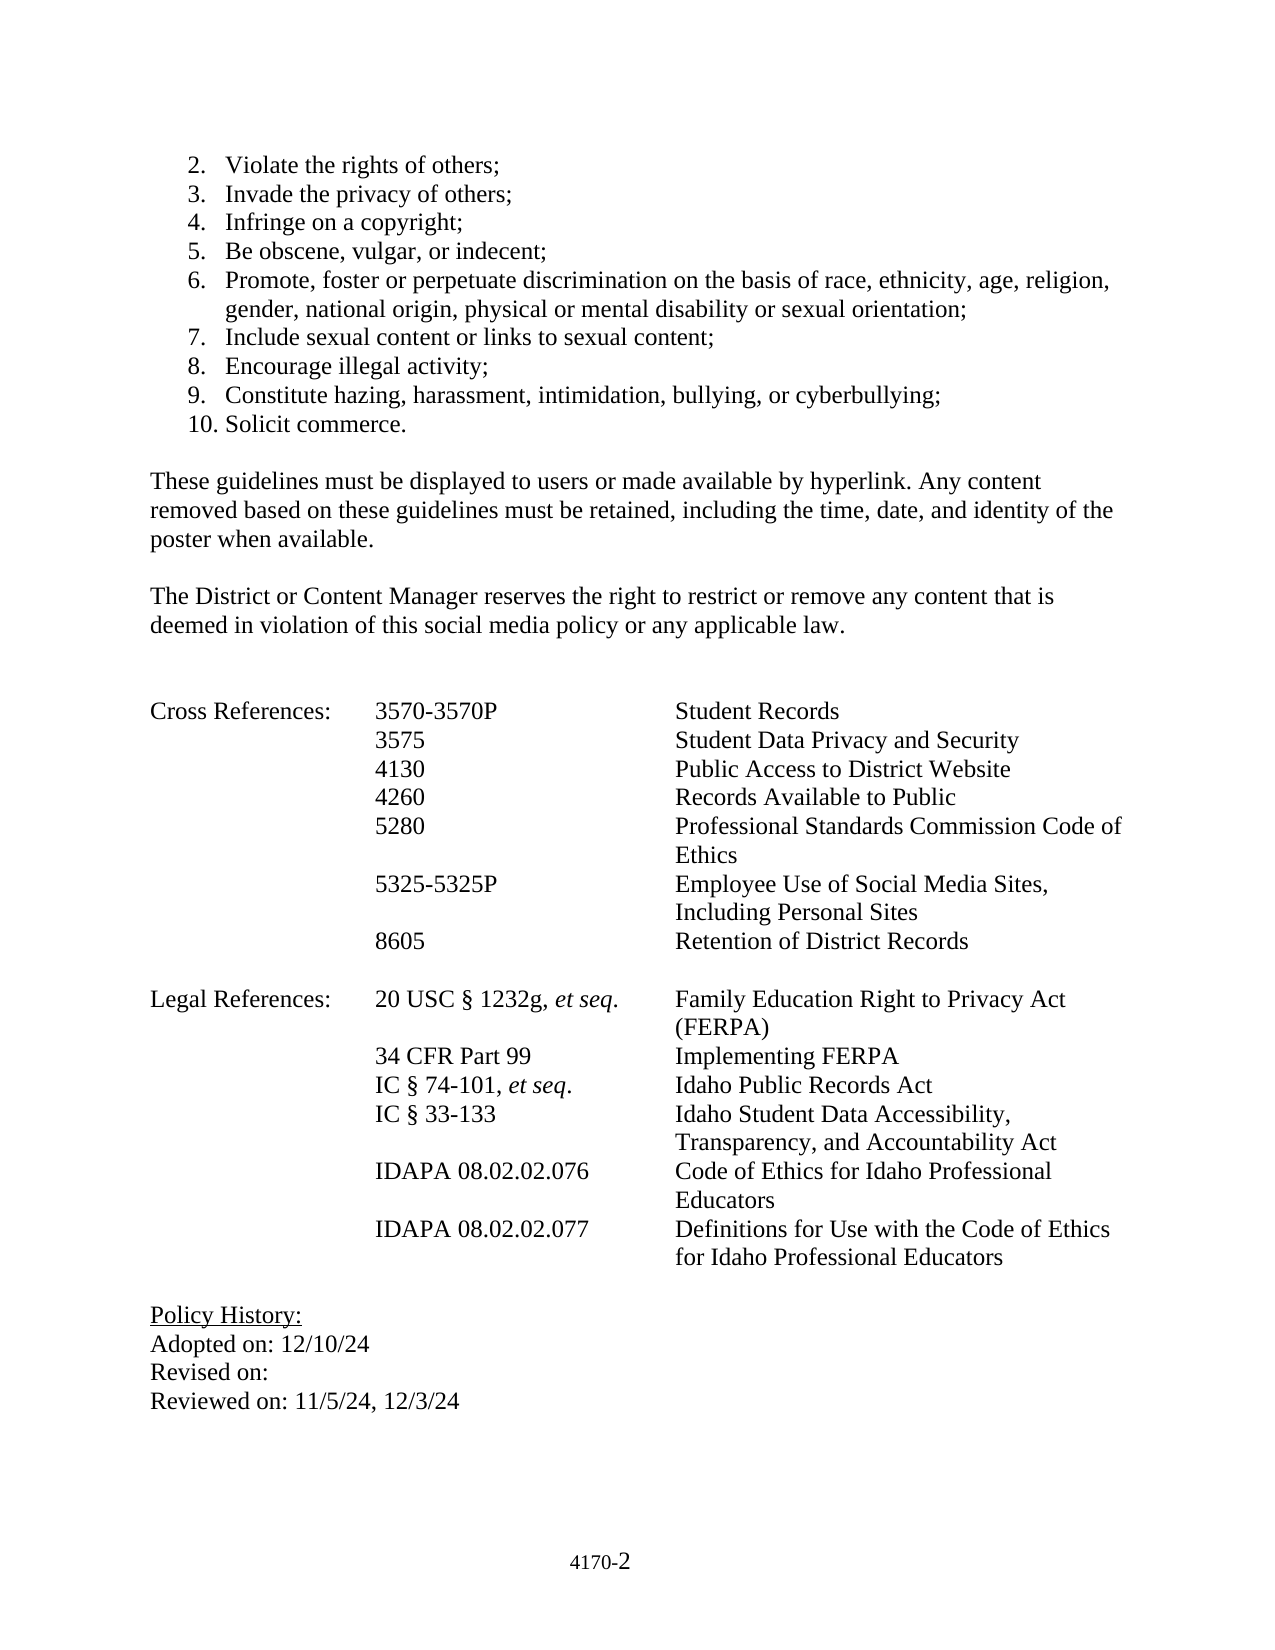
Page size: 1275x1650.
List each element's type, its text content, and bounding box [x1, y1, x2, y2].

text 10. Solicit commerce. [187, 409, 1125, 437]
text 8. Encourage illegal activity; [187, 351, 1125, 380]
text 3575 Student Data Privacy and Security [150, 725, 1125, 754]
text The District or Content Manager reserves the right to restrict or remove any content that is deemed in violation of this social media policy or any applicable law. [150, 581, 1125, 639]
text 6. Promote, foster or perpetuate discrimination on the basis of race, ethnicity, age, religion, gender, national origin, physical or mental disability or sexual orientation; [187, 265, 1125, 322]
text IC § 33-133 Idaho Student Data Accessibility, Transparency, and Accountability Act [150, 1099, 1125, 1156]
text 4130 Public Access to District Website [150, 754, 1125, 782]
text 7. Include sexual content or links to sexual content; [187, 322, 1125, 351]
text 5280 Professional Standards Commission Code of Ethics [150, 811, 1125, 869]
text 5. Be obscene, vulgar, or indecent; [187, 236, 1125, 265]
text 4. Infringe on a copyright; [187, 207, 1125, 236]
text Revised on: [150, 1357, 1125, 1386]
text These guidelines must be displayed to users or made available by hyperlink. Any content removed based on these guidelines must be retained, including the time, date, and identity of the poster when available. [150, 466, 1125, 552]
text 3. Invade the privacy of others; [187, 179, 1125, 207]
text 4260 Records Available to Public [150, 782, 1125, 811]
text 2. Violate the rights of others; [187, 150, 1125, 179]
text Legal References: 20 USC § 1232g, et seq. Family Education Right to Privacy Act (FERPA) [150, 984, 1125, 1041]
text 9. Constitute hazing, harassment, intimidation, bullying, or cyberbullying; [187, 380, 1125, 409]
text IDAPA 08.02.02.076 Code of Ethics for Idaho Professional Educators [150, 1156, 1125, 1214]
text IDAPA 08.02.02.077 Definitions for Use with the Code of Ethics for Idaho Professional Educators [150, 1214, 1125, 1271]
text 34 CFR Part 99 Implementing FERPA [150, 1041, 1125, 1070]
text Policy History: [150, 1300, 1125, 1329]
text Cross References: 3570-3570P Student Records [150, 696, 1125, 725]
text IC § 74-101, et seq. Idaho Public Records Act [150, 1070, 1125, 1099]
text Adopted on: 12/10/24 [150, 1329, 1125, 1357]
text Reviewed on: 11/5/24, 12/3/24 [150, 1386, 1125, 1415]
text 5325-5325P Employee Use of Social Media Sites, Including Personal Sites [150, 869, 1125, 926]
text 8605 Retention of District Records [150, 926, 1125, 955]
